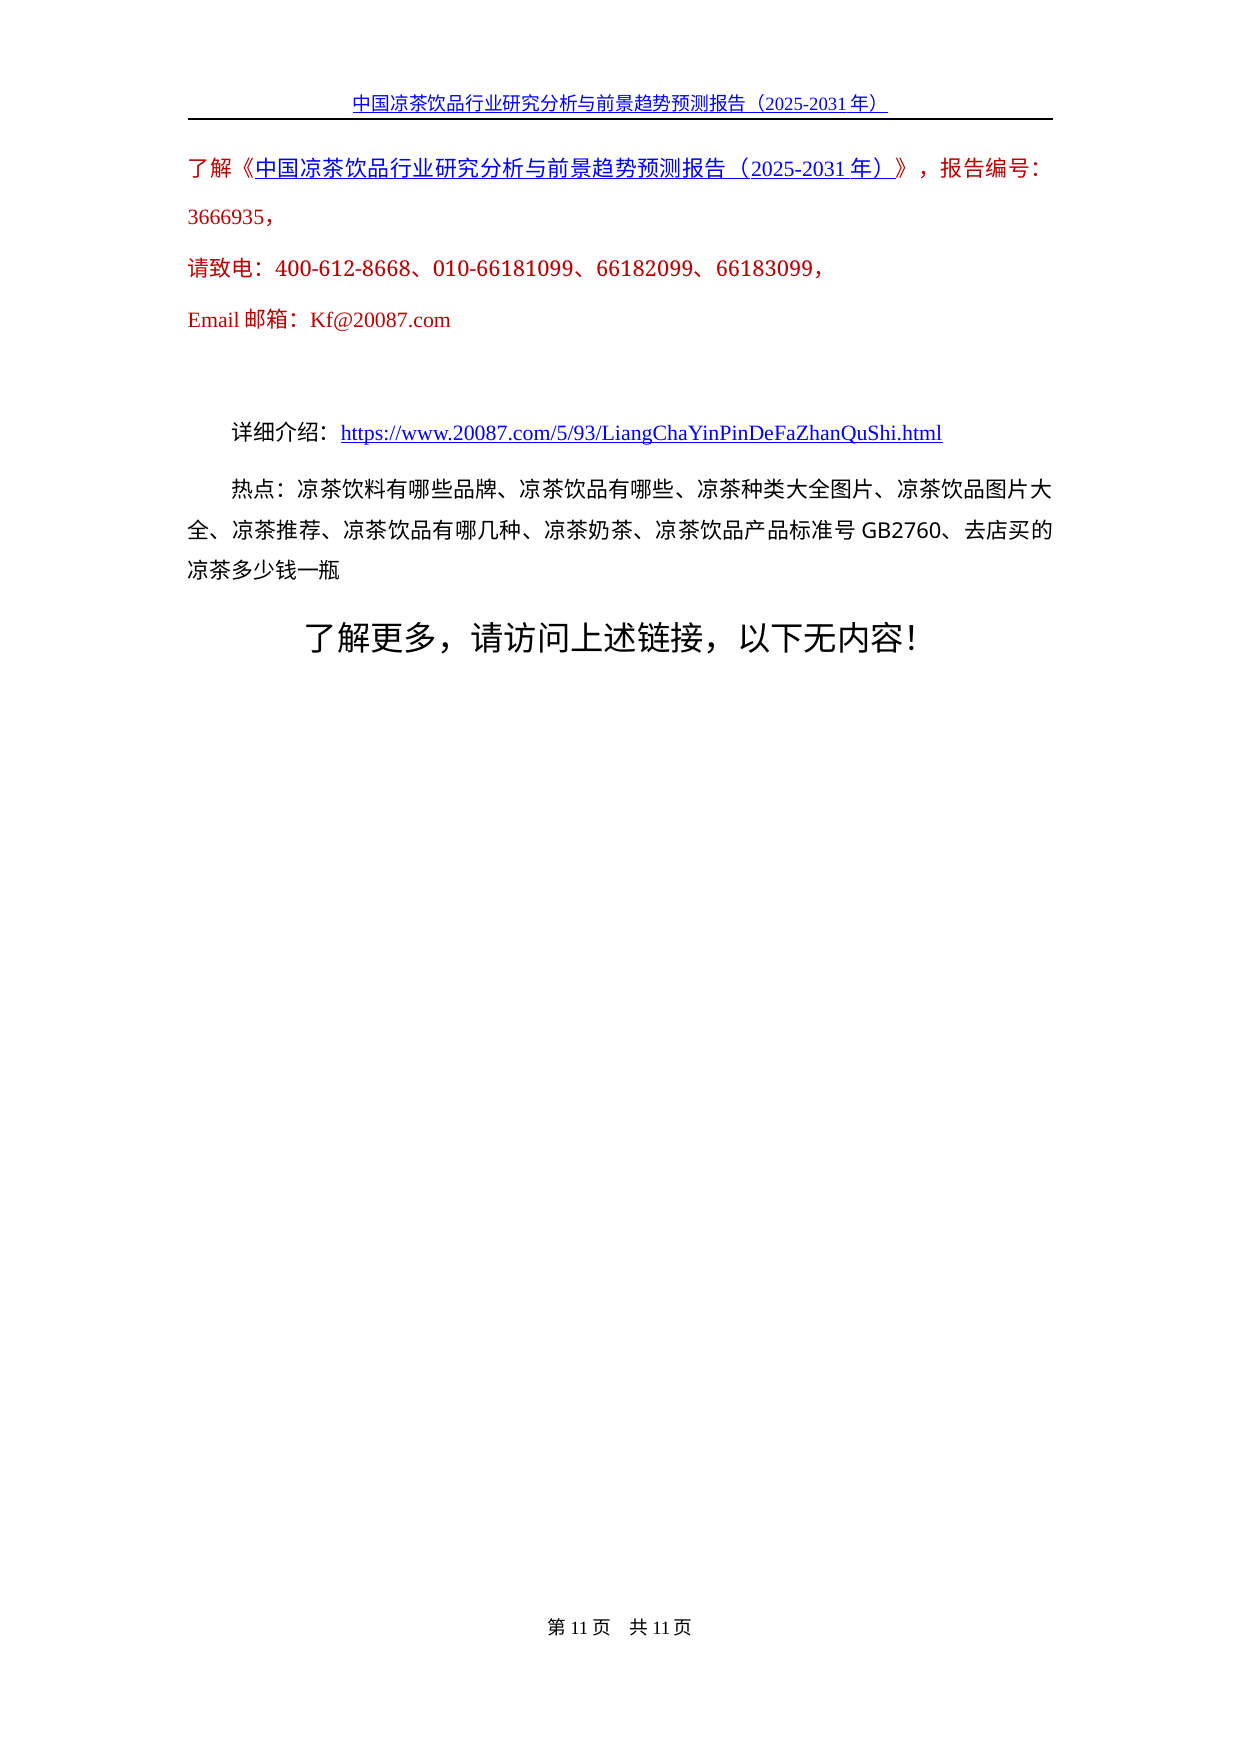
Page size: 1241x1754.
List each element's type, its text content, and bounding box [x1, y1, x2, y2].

title 了解更多，请访问上述链接，以下无内容！ [187, 603, 1053, 668]
text 热点：凉茶饮料有哪些品牌、凉茶饮品有哪些、凉茶种类大全图片、凉茶饮品图片大全、凉茶推荐、凉茶饮品有哪几种、凉茶奶茶、凉茶饮品产品标准号GB2760、去店买的凉茶多少钱一瓶 [187, 472, 1053, 585]
text 请致电：400-612-8668、010-66181099、66182099、66183099， [187, 251, 1053, 283]
text 了解《中国凉茶饮品行业研究分析与前景趋势预测报告（2025-2031年）》，报告编号：3666935， [187, 150, 1053, 231]
text 详细介绍：https://www.20087.com/5/93/LiangChaYinPinDeFaZhanQuShi.html [187, 415, 1053, 447]
text Email邮箱：Kf@20087.com [187, 302, 1053, 334]
